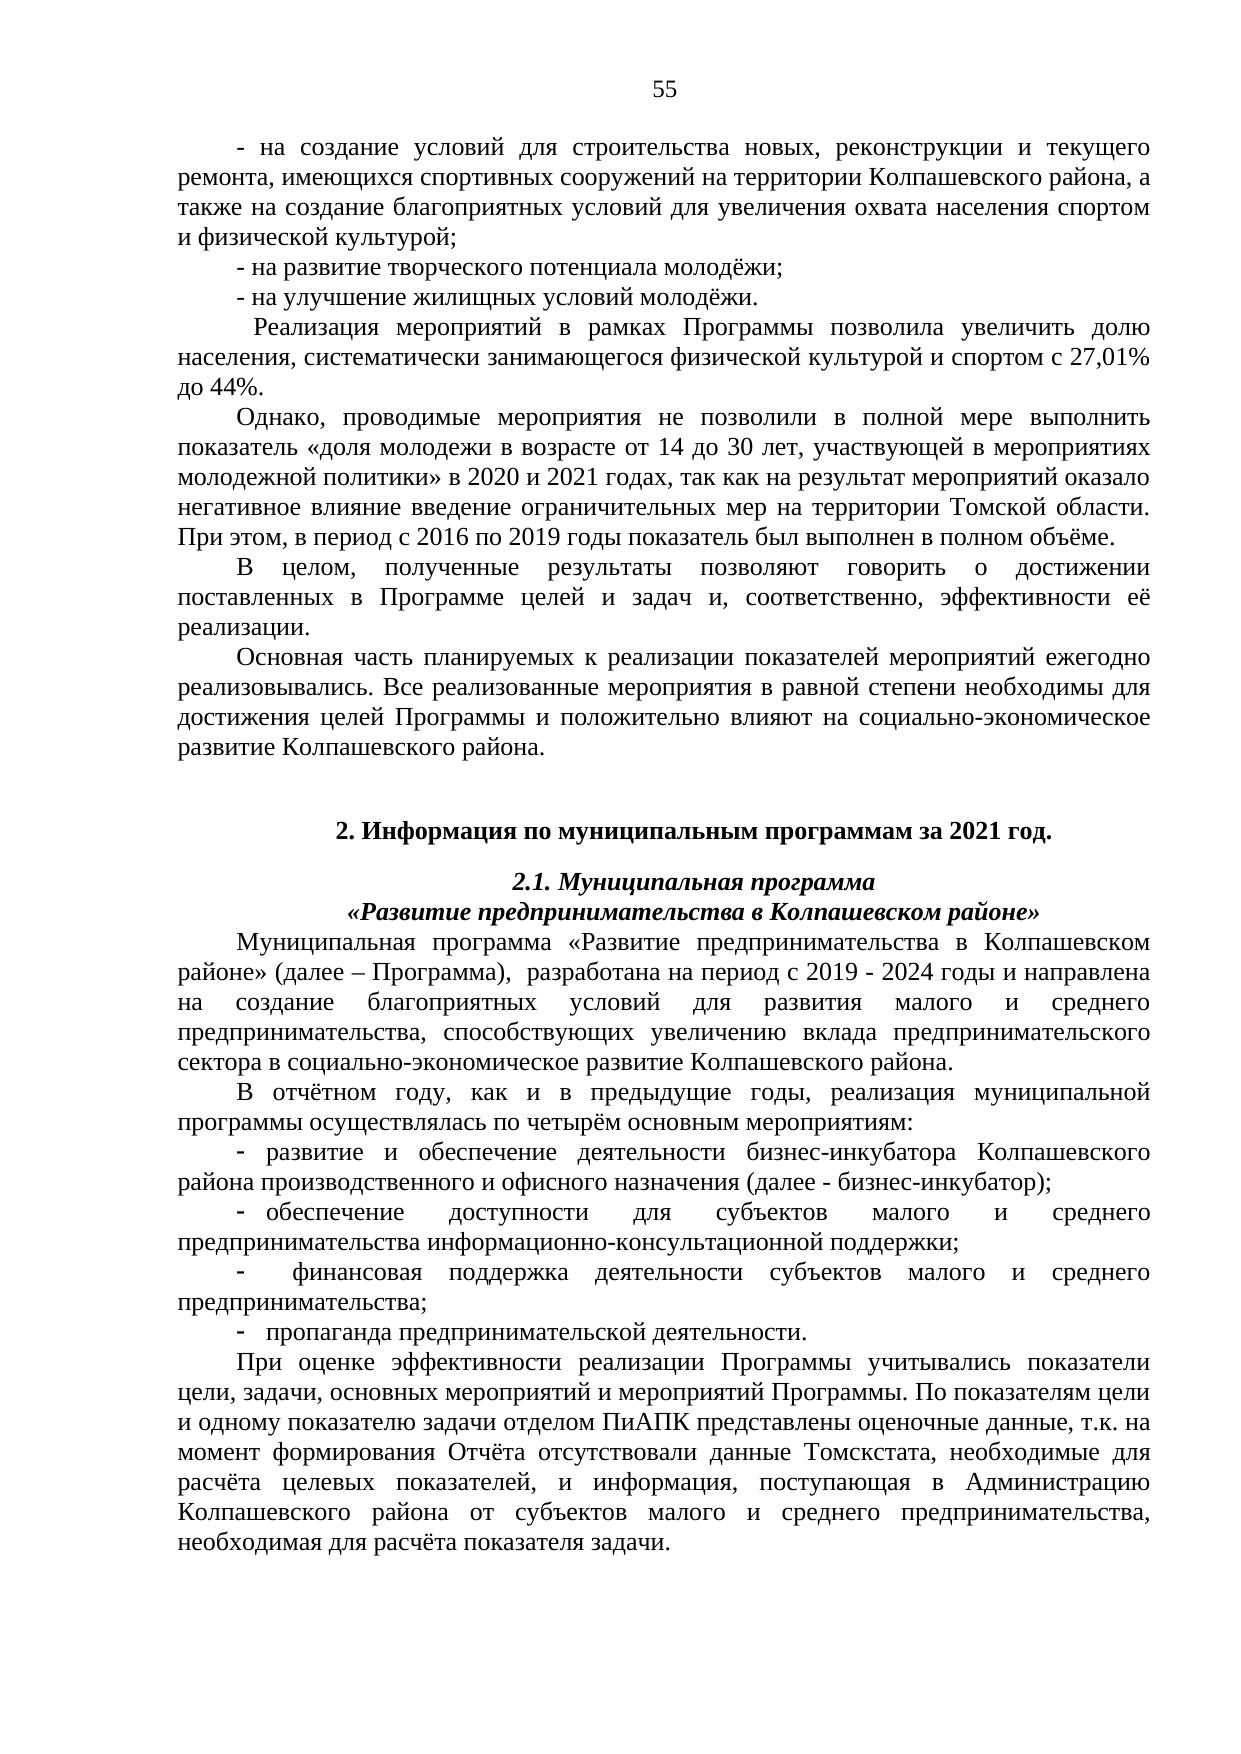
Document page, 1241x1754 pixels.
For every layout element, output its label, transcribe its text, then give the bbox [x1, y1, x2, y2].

text При оценке эффективности реализации Программы учитывались показатели цели, задачи, основных мероприятий и мероприятий Программы. По показателям цели и одному показателю задачи отделом ПиАПК представлены оценочные данные, т.к. на момент формирования Отчёта отсутствовали данные Томскстата, необходимые для расчёта целевых показателей, и информация, поступающая в Администрацию Колпашевского района от субъектов малого и среднего предпринимательства, необходимая для расчёта показателя задачи. [177, 1346, 1152, 1556]
text - на улучшение жилищных условий молодёжи. [177, 281, 1152, 311]
text В отчётном году, как и в предыдущие годы, реализация муниципальной программы осуществлялась по четырём основным мероприятиям: [177, 1076, 1152, 1136]
text Муниципальная программа «Развитие предпринимательства в Колпашевском районе» (далее – Программа), разработана на период с 2019 - 2024 годы и направлена на создание благоприятных условий для развития малого и среднего предпринимательства, способствующих увеличению вклада предпринимательского сектора в социально-экономическое развитие Колпашевского района. [177, 926, 1152, 1076]
text Однако, проводимые мероприятия не позволили в полной мере выполнить показатель «доля молодежи в возрасте от 14 до 30 лет, участвующей в мероприятиях молодежной политики» в 2020 и 2021 годах, так как на результат мероприятий оказало негативное влияние введение ограничительных мер на территории Томской области. При этом, в период с 2016 по 2019 годы показатель был выполнен в полном объёме. [177, 401, 1152, 551]
list обеспечение доступности для субъектов малого и среднего предпринимательства информационно-консультационной поддержки; [177, 1196, 1152, 1256]
text В целом, полученные результаты позволяют говорить о достижении поставленных в Программе целей и задач и, соответственно, эффективности её реализации. [177, 551, 1152, 641]
text 2.1. Муниципальная программа [177, 866, 1152, 896]
list развитие и обеспечение деятельности бизнес-инкубатора Колпашевского района производственного и офисного назначения (далее - бизнес-инкубатор); [177, 1136, 1152, 1196]
text - на развитие творческого потенциала молодёжи; [177, 251, 1152, 281]
text Реализация мероприятий в рамках Программы позволила увеличить долю населения, систематически занимающегося физической культурой и спортом с 27,01% до 44%. [177, 311, 1152, 401]
text - на создание условий для строительства новых, реконструкции и текущего ремонта, имеющихся спортивных сооружений на территории Колпашевского района, а также на создание благоприятных условий для увеличения охвата населения спортом и физической культурой; [177, 131, 1152, 251]
text Основная часть планируемых к реализации показателей мероприятий ежегодно реализовывались. Все реализованные мероприятия в равной степени необходимы для достижения целей Программы и положительно влияют на социально-экономическое развитие Колпашевского района. [177, 641, 1152, 761]
text 2. Информация по муниципальным программам за 2021 год. [177, 815, 1152, 845]
list пропаганда предпринимательской деятельности. [177, 1316, 1152, 1346]
text «Развитие предпринимательства в Колпашевском районе» [177, 896, 1152, 926]
list финансовая поддержка деятельности субъектов малого и среднего предпринимательства; [177, 1256, 1152, 1316]
